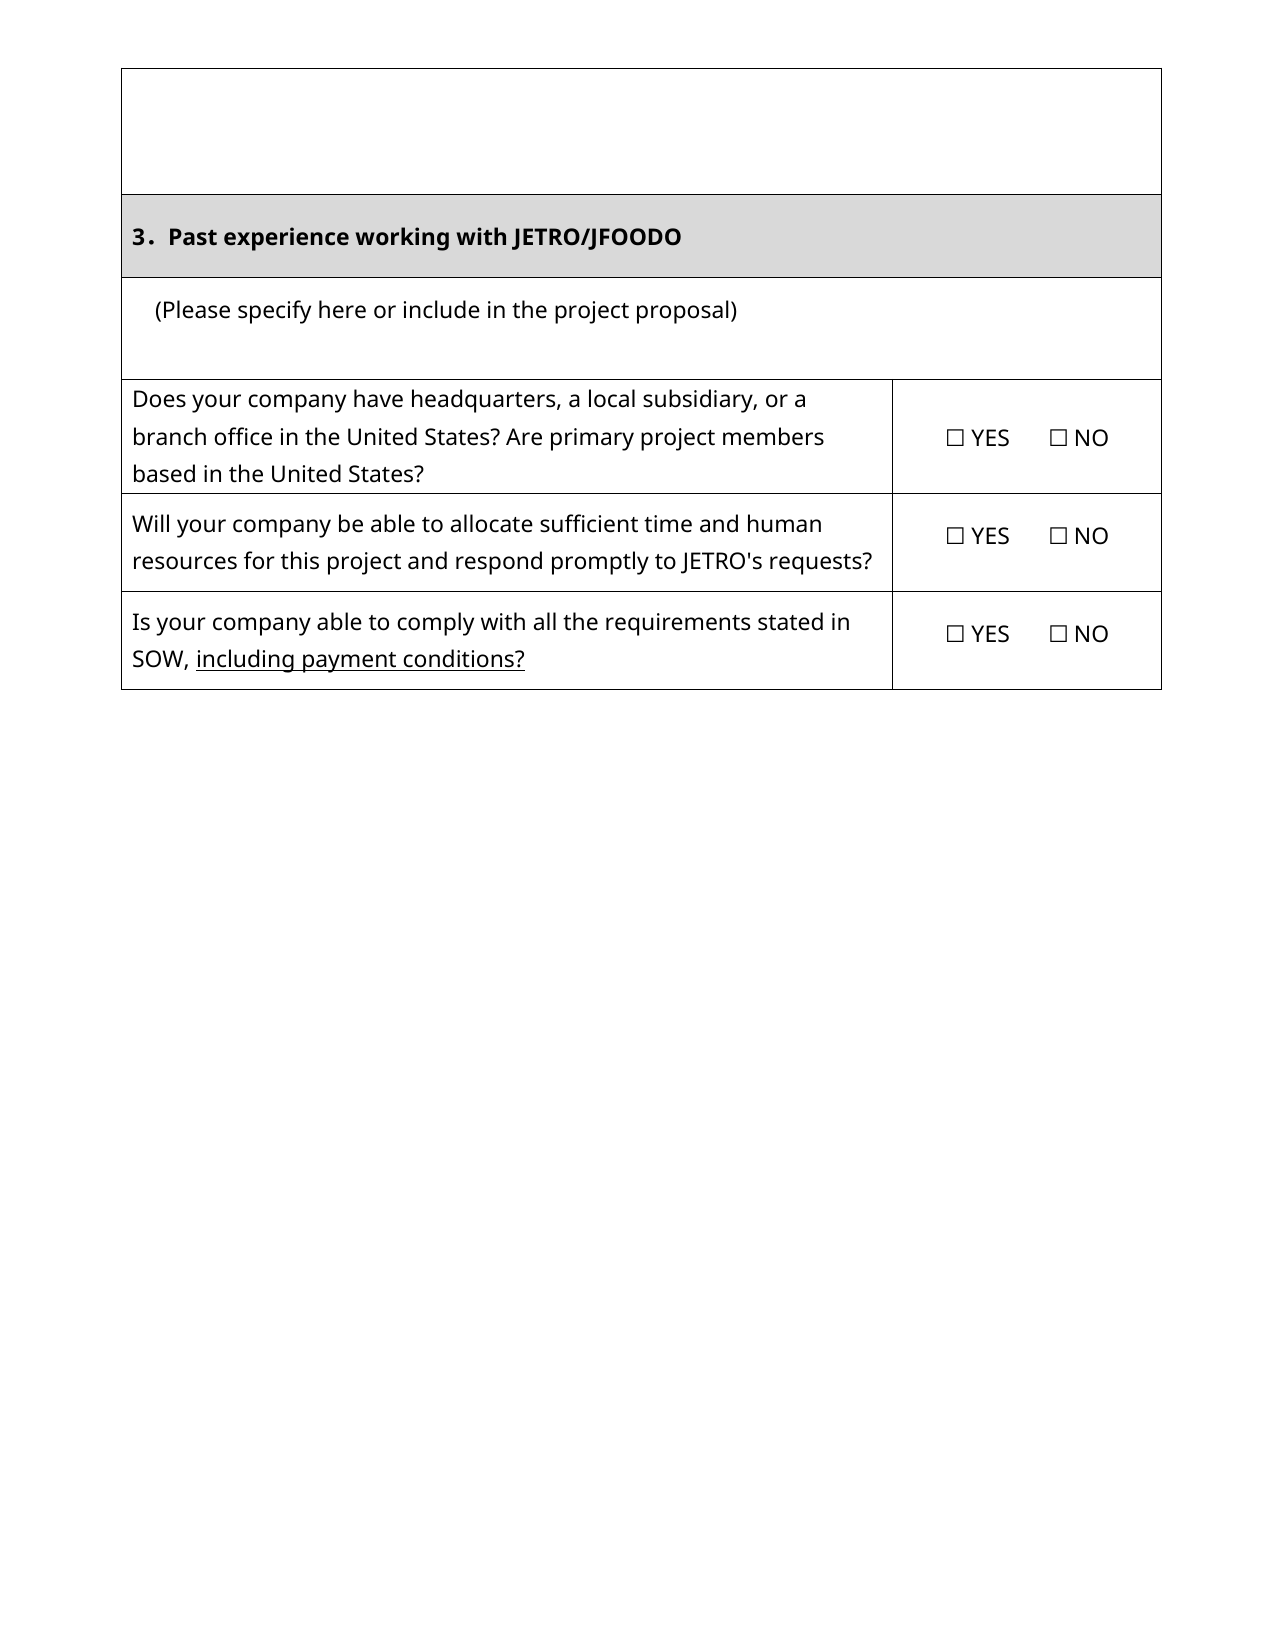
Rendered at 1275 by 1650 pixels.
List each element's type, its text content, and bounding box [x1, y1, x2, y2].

table_cell Does your company have headquarters, a local subsidiary, or a branch office in the United States? Are primary project members based in the United States? [122, 380, 892, 492]
table_cell 3．Past experience working with JETRO/JFOODO [122, 195, 1161, 277]
table_cell ☐ YES NO [893, 592, 1161, 689]
table_cell ☐ YES NO [893, 494, 1161, 591]
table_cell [122, 278, 1161, 379]
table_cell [122, 69, 1161, 193]
table_cell Is your company able to comply with all the requirements stated in SOW, including payment conditions? [122, 592, 892, 689]
table_cell Will your company be able to allocate sufficient time and human resources for this project and respond promptly to JETRO's requests? [122, 494, 892, 591]
table_cell ☐ YES NO [893, 380, 1161, 492]
